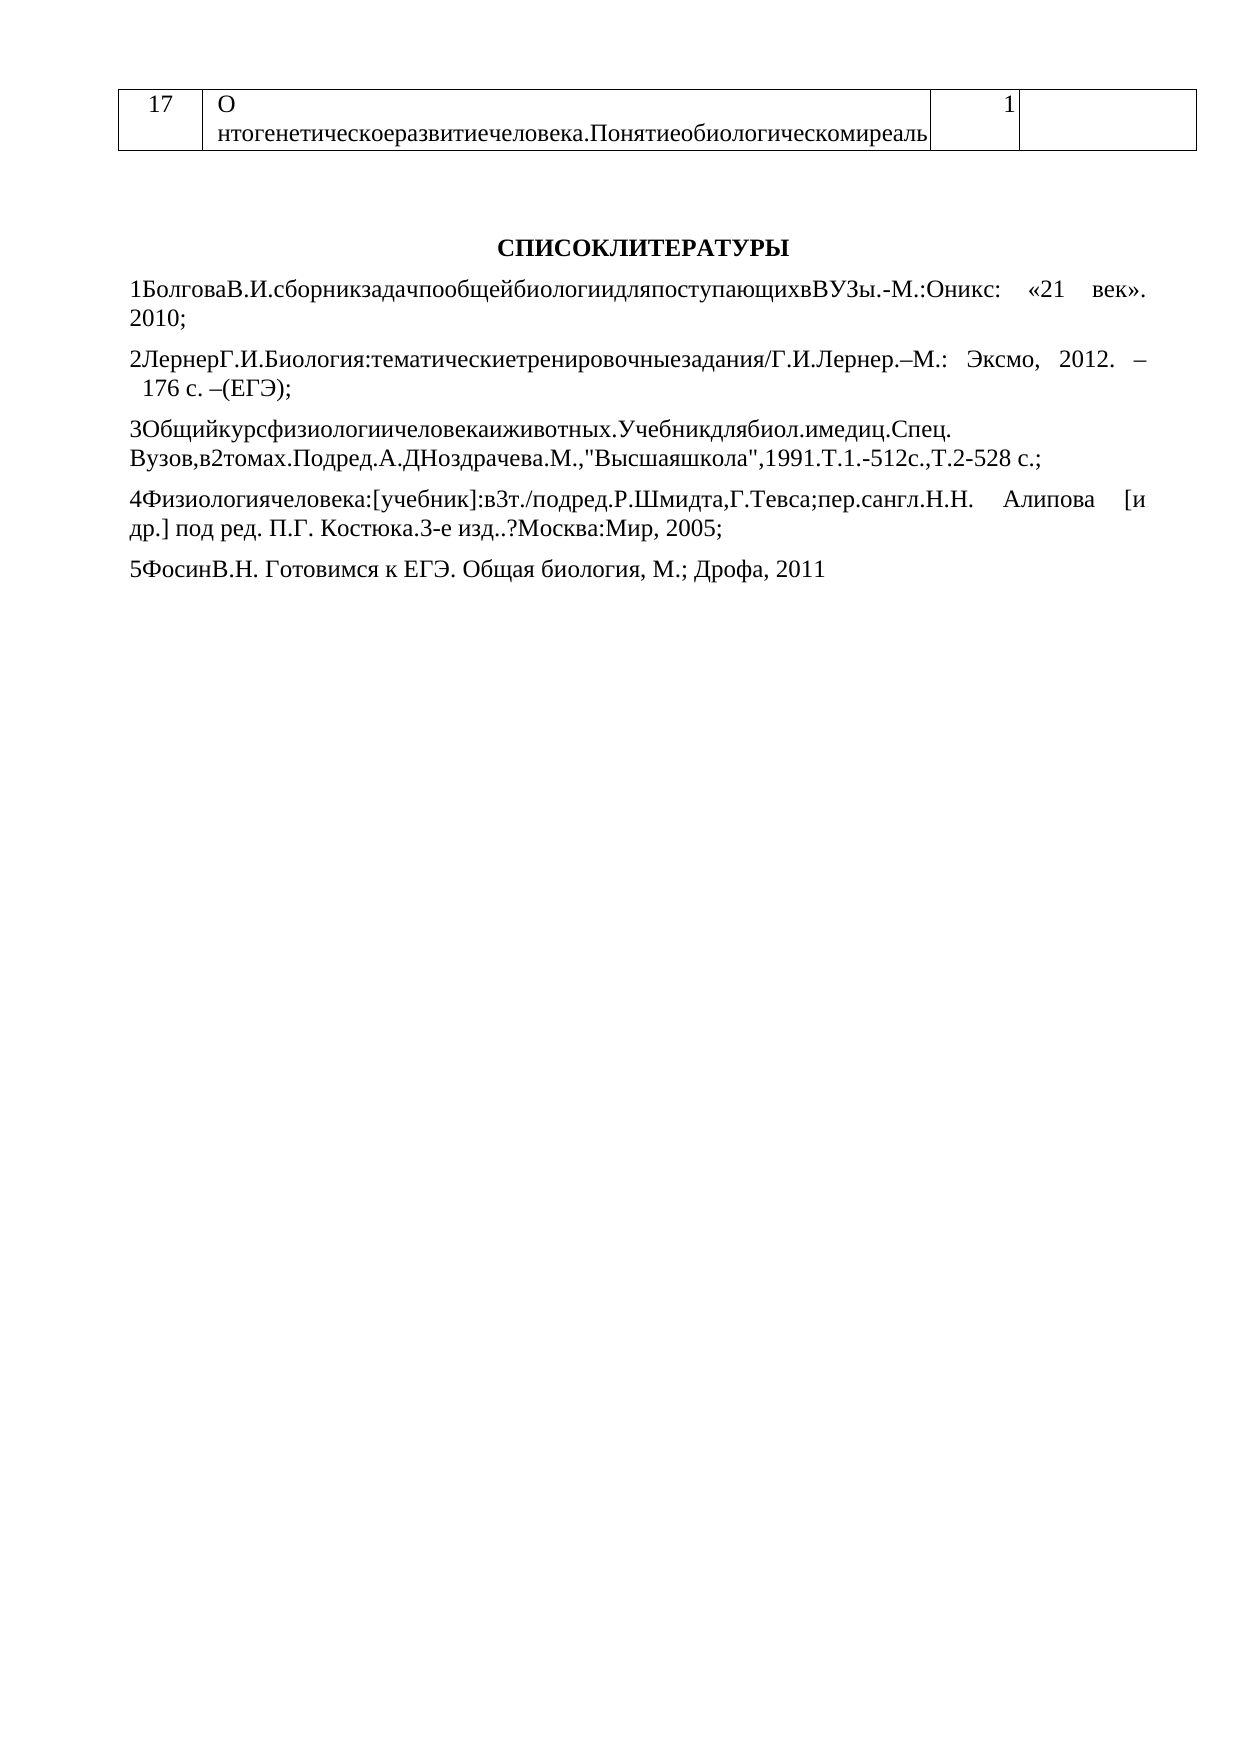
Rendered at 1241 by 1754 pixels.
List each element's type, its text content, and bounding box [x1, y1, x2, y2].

table_cell 1 [931, 90, 1019, 150]
text 1БолговаВ.И.сборникзадачпообщейбиологиидляпоступающихвВУЗы.-М.:Оникс: «21 век». 2010; [129, 274, 1146, 332]
table_cell [1020, 90, 1196, 150]
table_cell Онтогенетическоеразвитиечеловека.Понятиеобиологическомиреальномвозрасте человека. [203, 90, 930, 150]
table_cell 17 [119, 90, 202, 150]
text 4Физиологиячеловека:[учебник]:в3т./подред.Р.Шмидта,Г.Тевса;пер.сангл.Н.Н. Алипова [и др.] под ред. П.Г. Костюка.3-е изд..?Москва:Мир, 2005; [129, 484, 1145, 542]
text 3Общийкурсфизиологиичеловекаиживотных.Учебникдлябиол.имедиц.Спец. Вузов,в2томах.Подред.А.ДНоздрачева.М.,"Высшаяшкола",1991.Т.1.-512с.,Т.2-528 с.; [129, 414, 1142, 472]
text 2ЛернерГ.И.Биология:тематическиетренировочныезадания/Г.И.Лернер.–М.: Эксмо, 2012. – 176 с. –(ЕГЭ); [129, 344, 1146, 402]
text СПИСОКЛИТЕРАТУРЫ [497, 233, 1154, 262]
text 5ФосинВ.Н. Готовимся к ЕГЭ. Общая биология, М.; Дрофа, 2011 [129, 554, 1154, 583]
